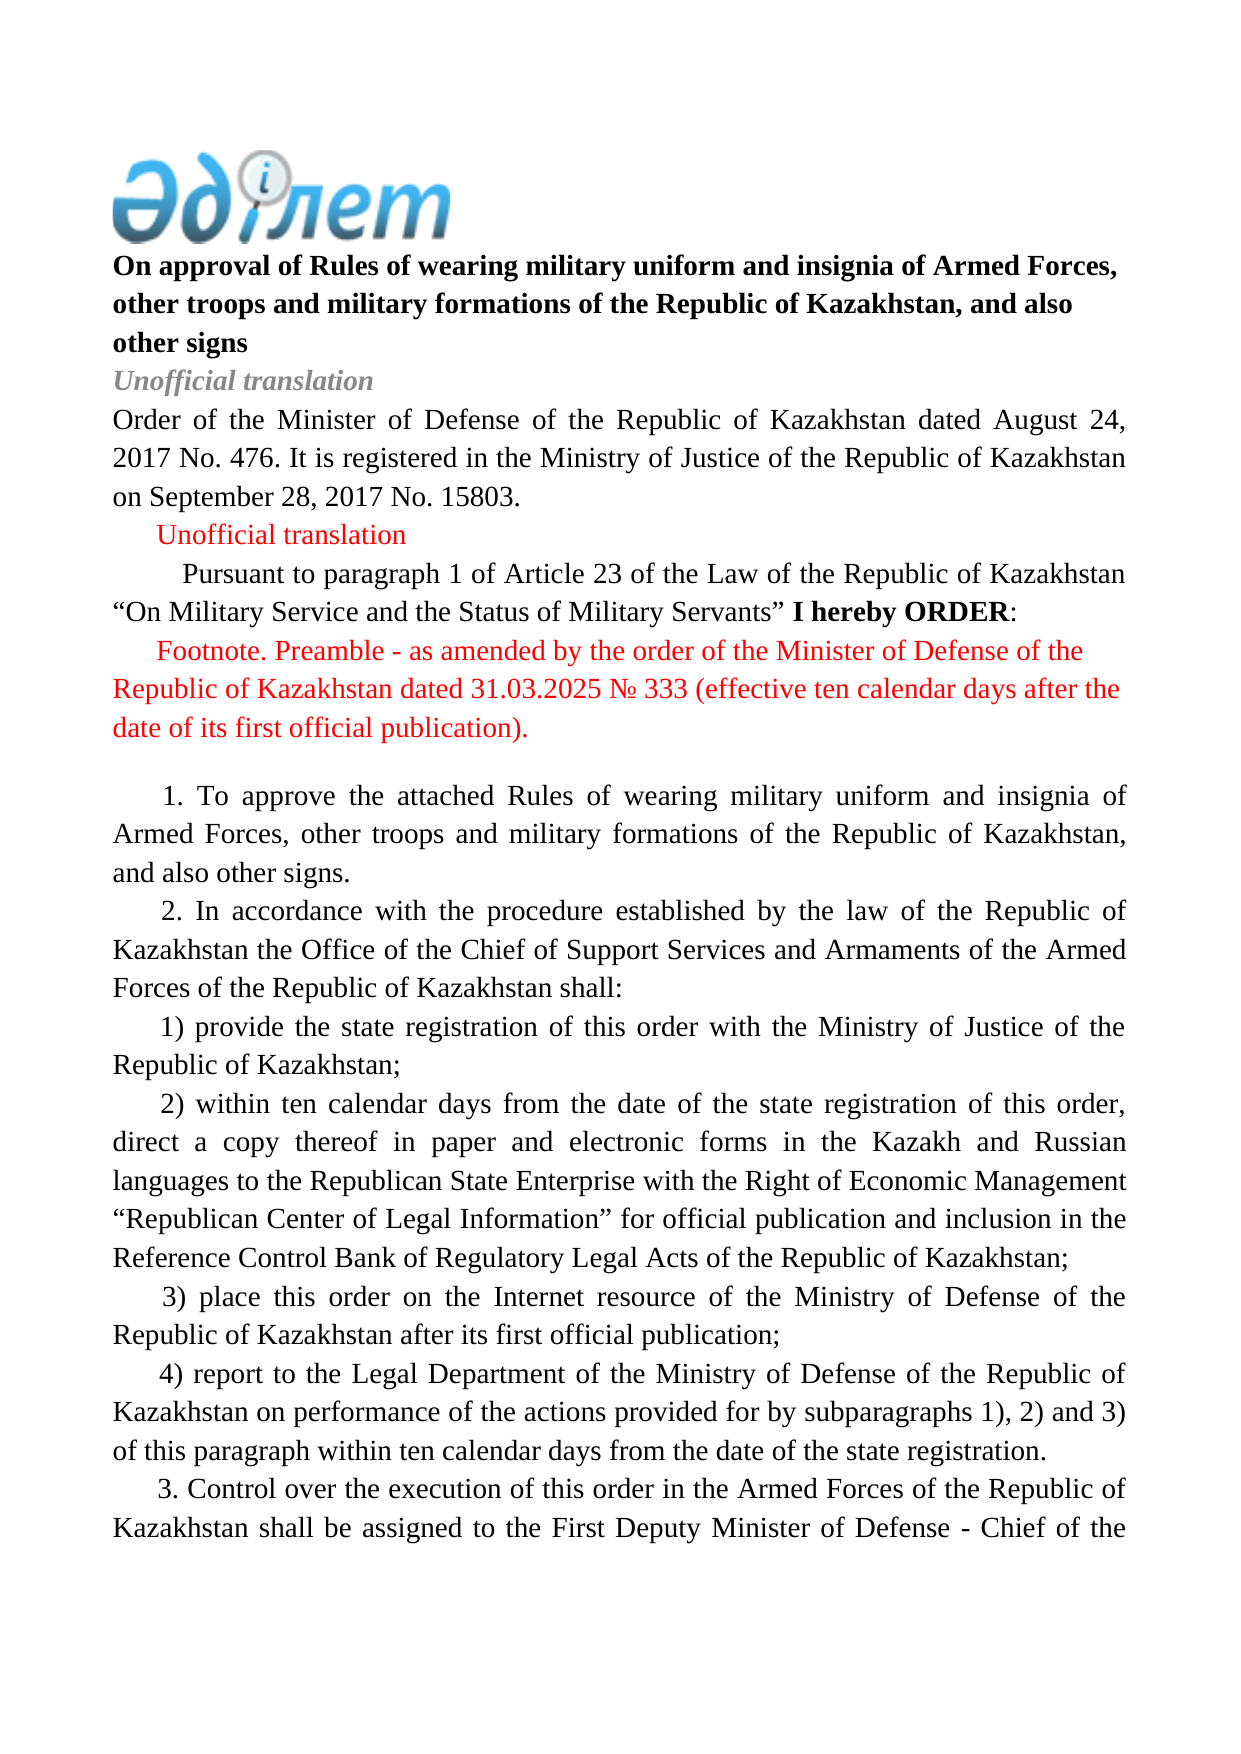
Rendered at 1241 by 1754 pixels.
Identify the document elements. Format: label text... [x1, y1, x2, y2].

text 4) report to the Legal Department of the Ministry of Defense of the Republic of Kazakhstan on performance of the actions provided for by subparagraphs 1), 2) and 3) of this paragraph within ten calendar days from the date of the state registration. [112, 1356, 1128, 1466]
picture [112, 150, 451, 244]
text On approval of Rules of wearing military uniform and insignia of Armed Forces, other troops and military formations of the Republic of Kazakhstan, and also other signs [112, 248, 1128, 358]
text Pursuant to paragraph 1 of Article 23 of the Law of the Republic of Kazakhstan “On Military Service and the Status of Military Servants” I hereby ORDER: [112, 556, 1128, 628]
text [112, 1471, 1128, 1543]
text 2) within ten calendar days from the date of the state registration of this order, direct a copy thereof in paper and electronic forms in the Kazakh and Russian languages to the Republican State Enterprise with the Right of Economic Management “Republican Center of Legal Information” for official publication and inclusion in the Reference Control Bank of Regulatory Legal Acts of the Republic of Kazakhstan; [112, 1086, 1128, 1274]
text 1. To approve the attached Rules of wearing military uniform and insignia of Armed Forces, other troops and military formations of the Republic of Kazakhstan, and also other signs. [112, 778, 1128, 888]
text 1) provide the state registration of this order with the Ministry of Justice of the Republic of Kazakhstan; [112, 1009, 1128, 1081]
text Unofficial translation [112, 517, 1128, 551]
text 3) place this order on the Internet resource of the Ministry of Defense of the Republic of Kazakhstan after its first official publication; [112, 1279, 1128, 1351]
text Unofficial translation [112, 363, 1128, 397]
text Footnote. Preamble - as amended by the order of the Minister of Defense of the Republic of Kazakhstan dated 31.03.2025 № 333 (effective ten calendar days after the date of its first official publication). [112, 633, 1128, 774]
text Order of the Minister of Defense of the Republic of Kazakhstan dated August 24, 2017 No. 476. It is registered in the Ministry of Justice of the Republic of Kazakhstan on September 28, 2017 No. 15803. [112, 402, 1128, 512]
text 2. In accordance with the procedure established by the law of the Republic of Kazakhstan the Office of the Chief of Support Services and Armaments of the Armed Forces of the Republic of Kazakhstan shall: [112, 893, 1128, 1004]
